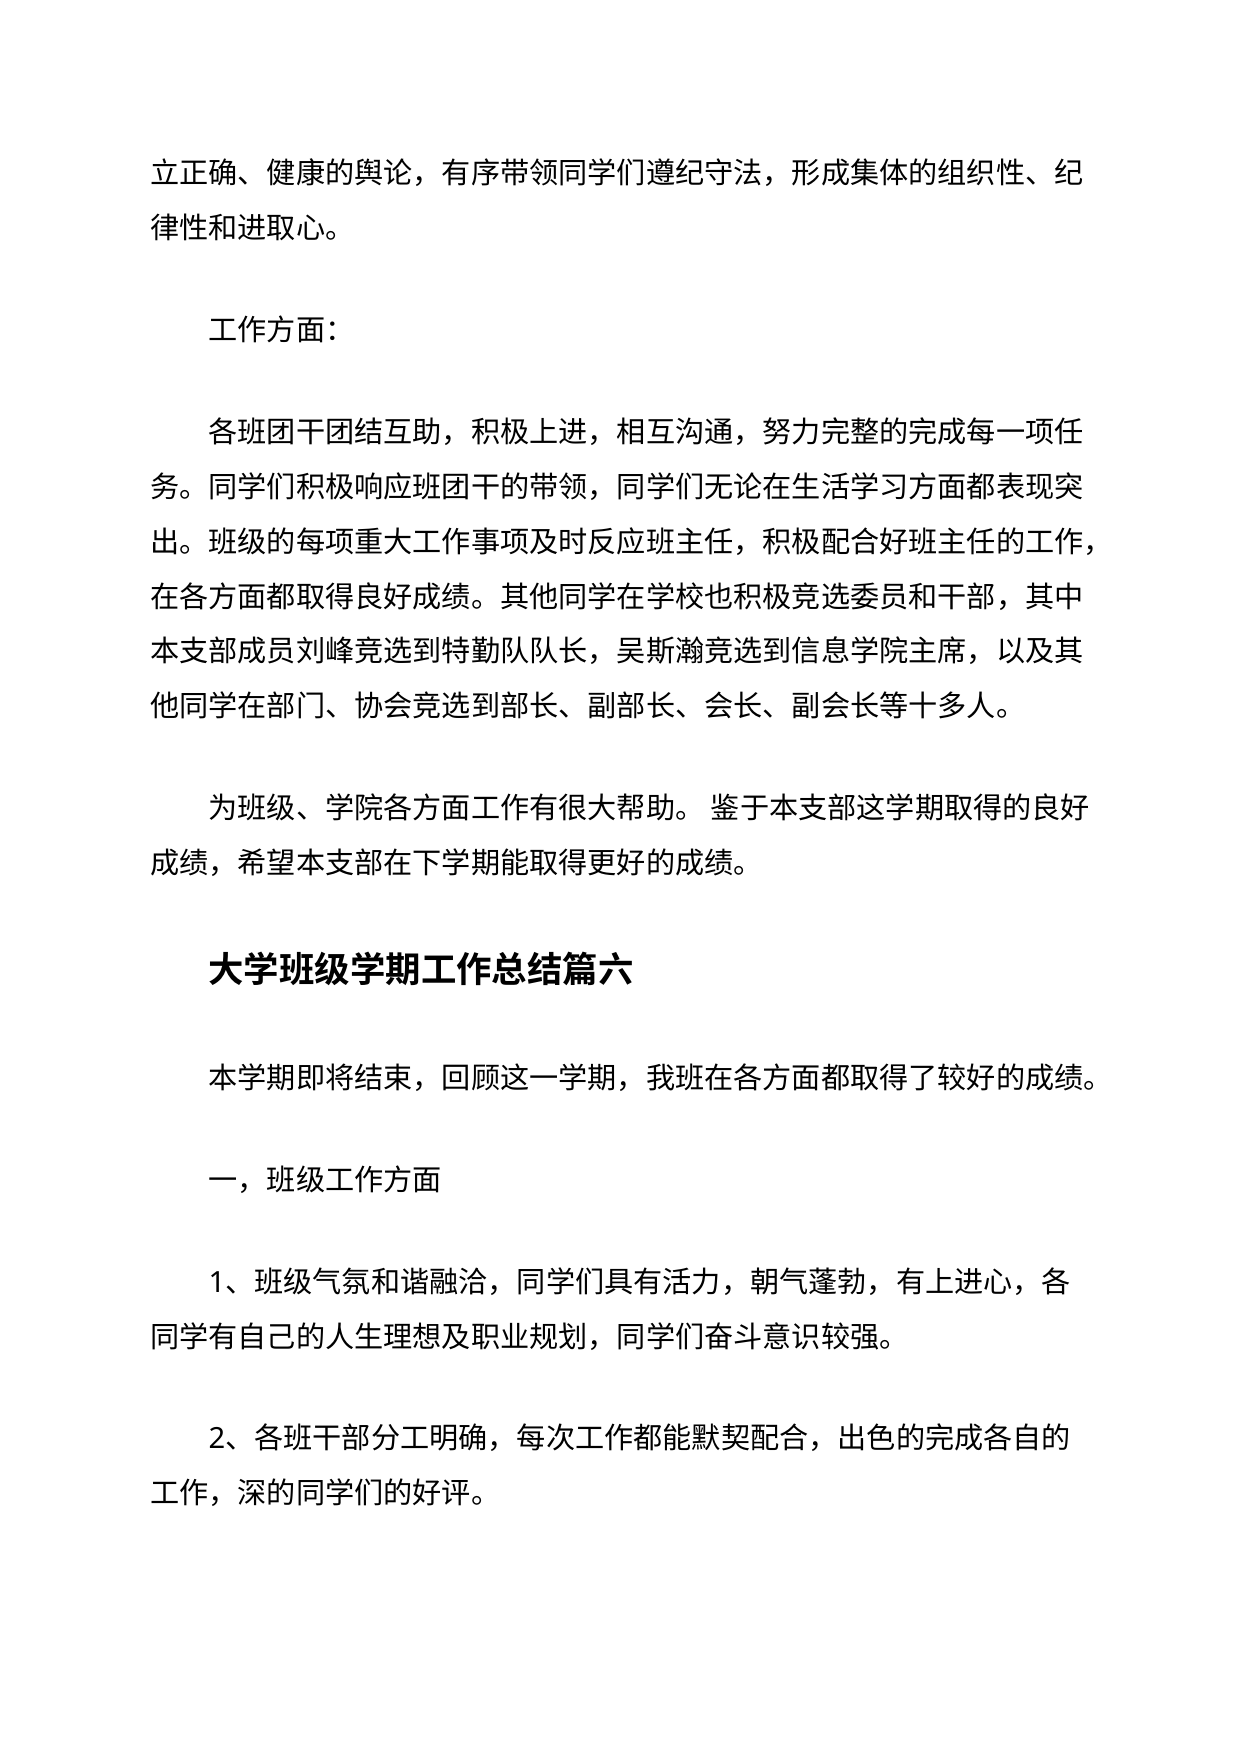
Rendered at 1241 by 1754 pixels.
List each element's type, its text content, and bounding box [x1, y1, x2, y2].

text 工作方面： [150, 307, 1090, 349]
text 1、班级气氛和谐融洽，同学们具有活力，朝气蓬勃，有上进心，各同学有自己的人生理想及职业规划，同学们奋斗意识较强。 [150, 1258, 1090, 1356]
text 大学班级学期工作总结篇六 [150, 941, 1090, 993]
text 各班团干团结互助，积极上进，相互沟通，努力完整的完成每一项任务。同学们积极响应班团干的带领，同学们无论在生活学习方面都表现突出。班级的每项重大工作事项及时反应班主任，积极配合好班主任的工作，在各方面都取得良好成绩。其他同学在学校也积极竞选委员和干部，其中本支部成员刘峰竞选到特勤队队长，吴斯瀚竞选到信息学院主席，以及其他同学在部门、协会竞选到部长、副部长、会长、副会长等十多人。 [150, 408, 1090, 725]
text 2、各班干部分工明确，每次工作都能默契配合，出色的完成各自的工作，深的同学们的好评。 [150, 1415, 1090, 1512]
text 本学期即将结束，回顾这一学期，我班在各方面都取得了较好的成绩。 [150, 1055, 1090, 1097]
text 为班级、学院各方面工作有很大帮助。 鉴于本支部这学期取得的良好成绩，希望本支部在下学期能取得更好的成绩。 [150, 785, 1090, 882]
text 一，班级工作方面 [150, 1157, 1090, 1199]
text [150, 150, 1090, 247]
